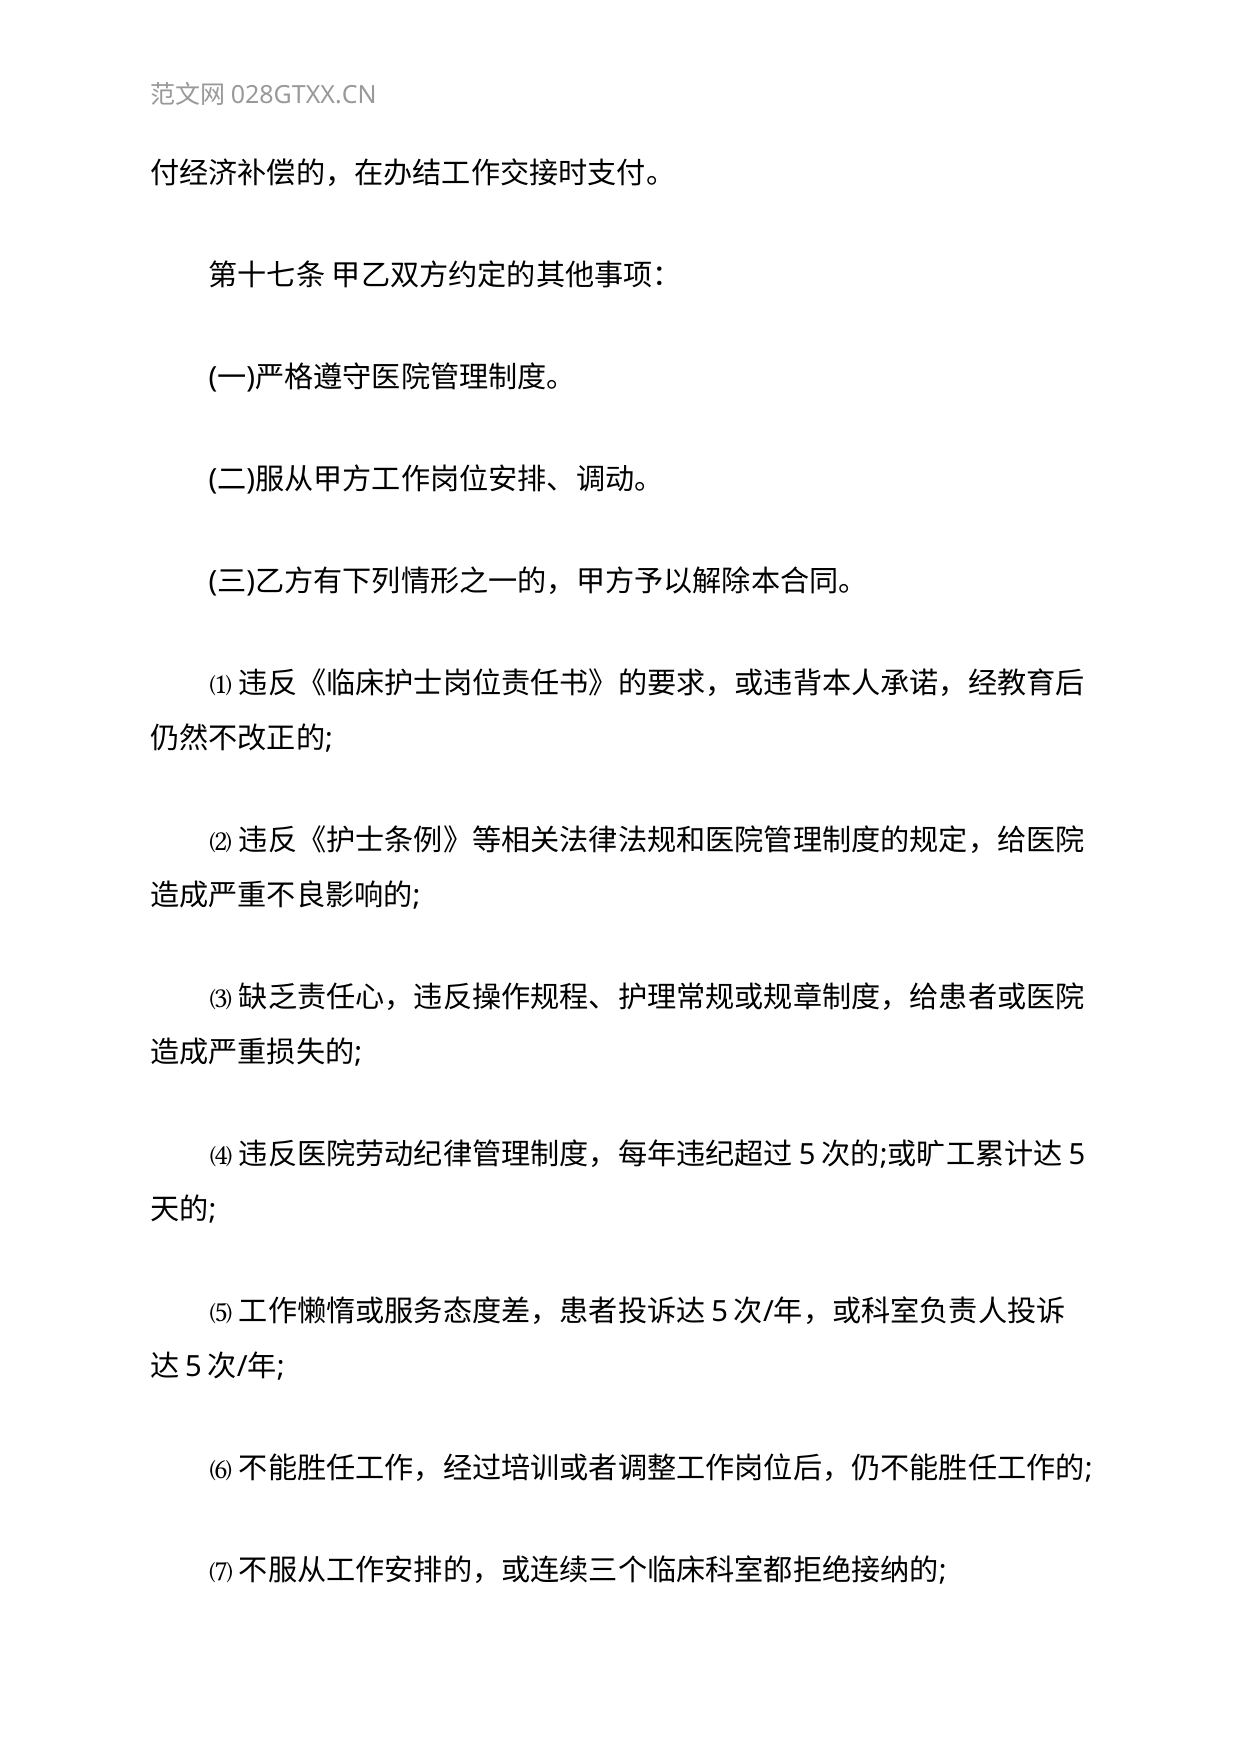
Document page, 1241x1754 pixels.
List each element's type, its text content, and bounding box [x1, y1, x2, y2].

text ⑸工作懒惰或服务态度差，患者投诉达5次/年，或科室负责人投诉达5次/年; [150, 1287, 1090, 1385]
text 第十七条 甲乙双方约定的其他事项： [150, 252, 1090, 294]
text (二)服从甲方工作岗位安排、调动。 [150, 456, 1090, 498]
text ⑹不能胜任工作，经过培训或者调整工作岗位后，仍不能胜任工作的; [150, 1444, 1090, 1487]
text (三)乙方有下列情形之一的，甲方予以解除本合同。 [150, 557, 1090, 600]
text ⑺不服从工作安排的，或连续三个临床科室都拒绝接纳的; [150, 1546, 1090, 1589]
text ⑷违反医院劳动纪律管理制度，每年违纪超过5次的;或旷工累计达5天的; [150, 1130, 1090, 1228]
text ⑵违反《护士条例》等相关法律法规和医院管理制度的规定，给医院造成严重不良影响的; [150, 816, 1090, 914]
text ⑶缺乏责任心，违反操作规程、护理常规或规章制度，给患者或医院造成严重损失的; [150, 973, 1090, 1071]
text ⑴违反《临床护士岗位责任书》的要求，或违背本人承诺，经教育后仍然不改正的; [150, 659, 1090, 757]
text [150, 150, 1090, 192]
text (一)严格遵守医院管理制度。 [150, 353, 1090, 396]
